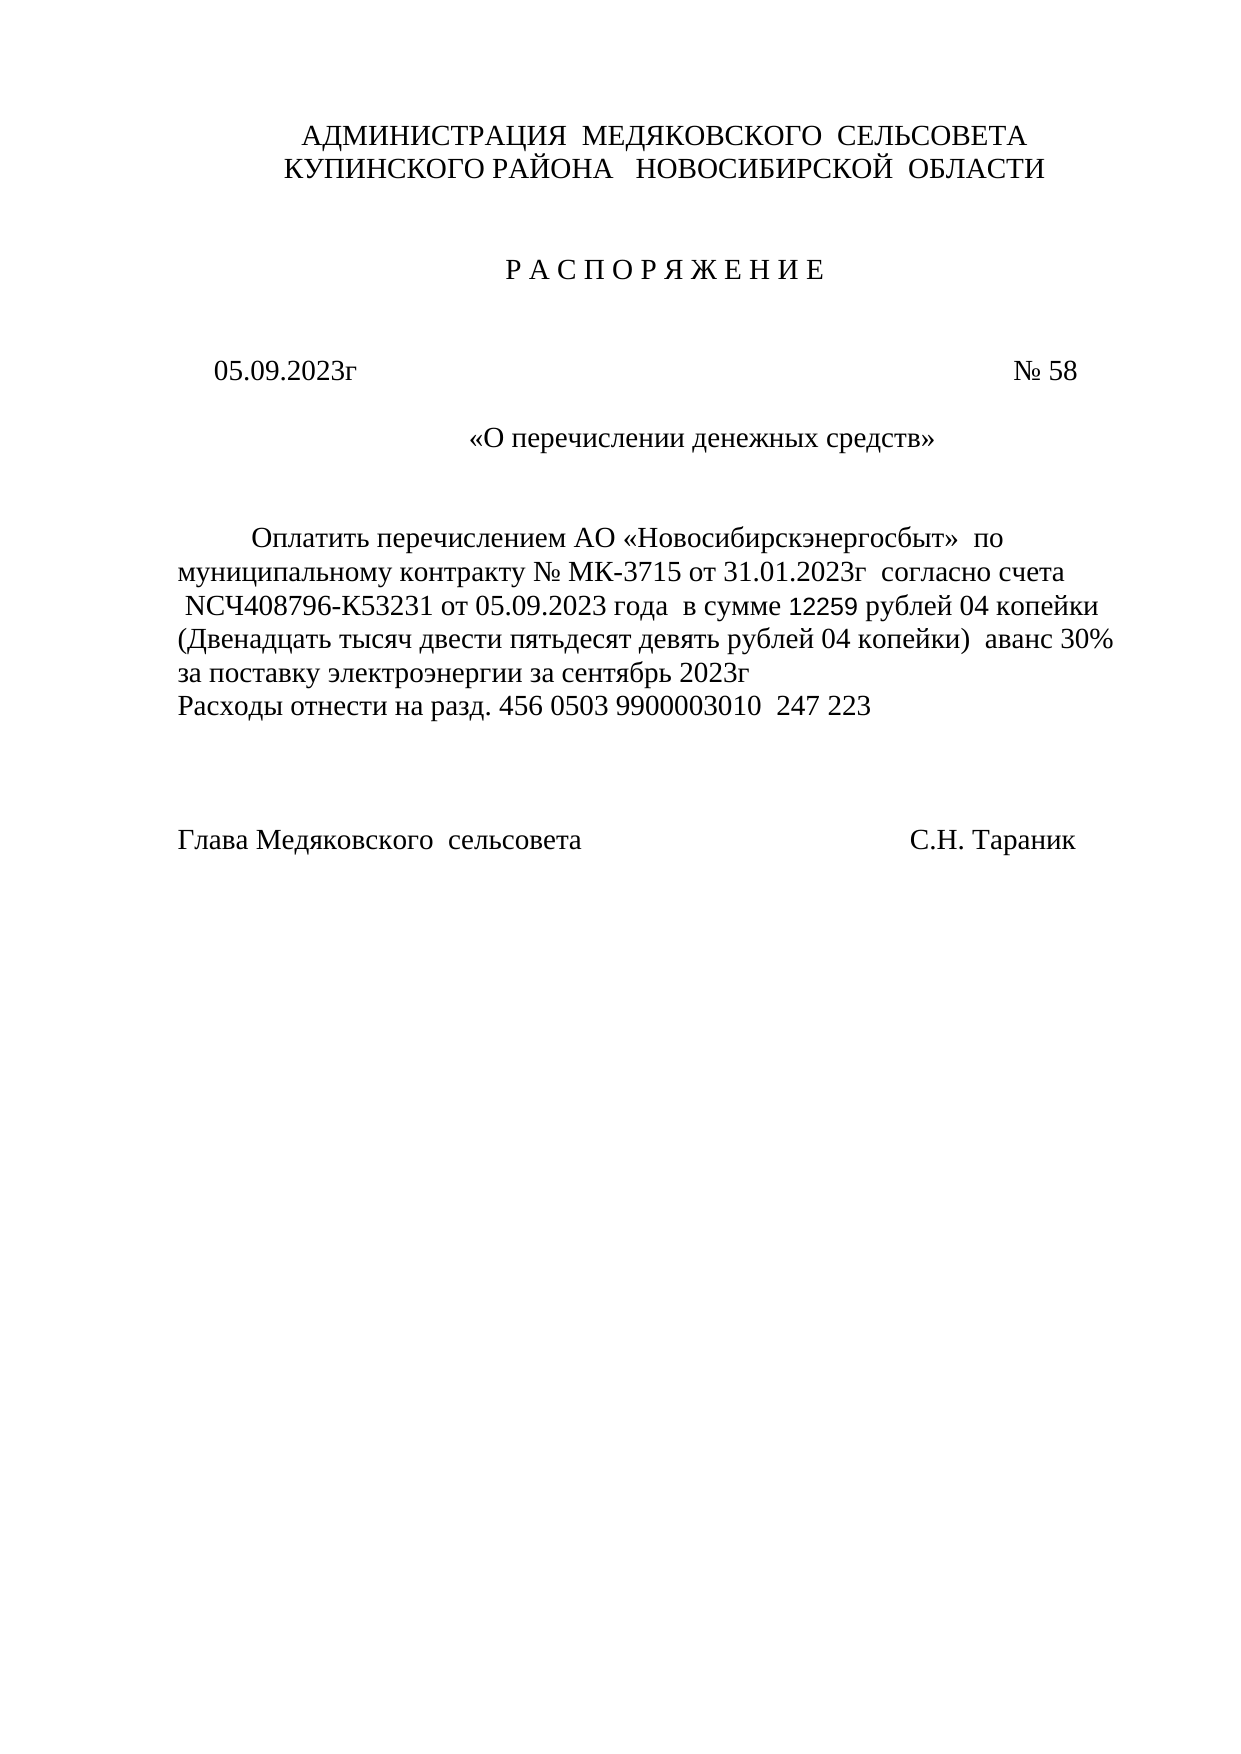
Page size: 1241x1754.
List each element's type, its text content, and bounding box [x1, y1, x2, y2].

text АДМИНИСТРАЦИЯ МЕДЯКОВСКОГО СЕЛЬСОВЕТА [177, 118, 1152, 152]
text Расходы отнести на разд. 456 0503 9900003010 247 223 [177, 688, 1152, 722]
text NСЧ408796-К53231 от 05.09.2023 года в сумме 12259 рублей 04 копейки (Двенадцать тысяч двести пятьдесят девять рублей 04 копейки) аванс 30% за поставку электроэнергии за сентябрь 2023г [177, 588, 1152, 688]
text «О перечислении денежных средств» [252, 420, 1152, 453]
text Оплатить перечислением АО «Новосибирскэнергосбыт» по муниципальному контракту № МК-3715 от 31.01.2023г согласно счета [177, 521, 1152, 588]
text 05.09.2023г № 58 [177, 353, 1152, 386]
text КУПИНСКОГО РАЙОНА НОВОСИБИРСКОЙ ОБЛАСТИ [177, 152, 1152, 185]
text Р А С П О Р Я Ж Е Н И Е [177, 252, 1152, 286]
text Глава Медяковского сельсовета С.Н. Тараник [177, 822, 1152, 856]
